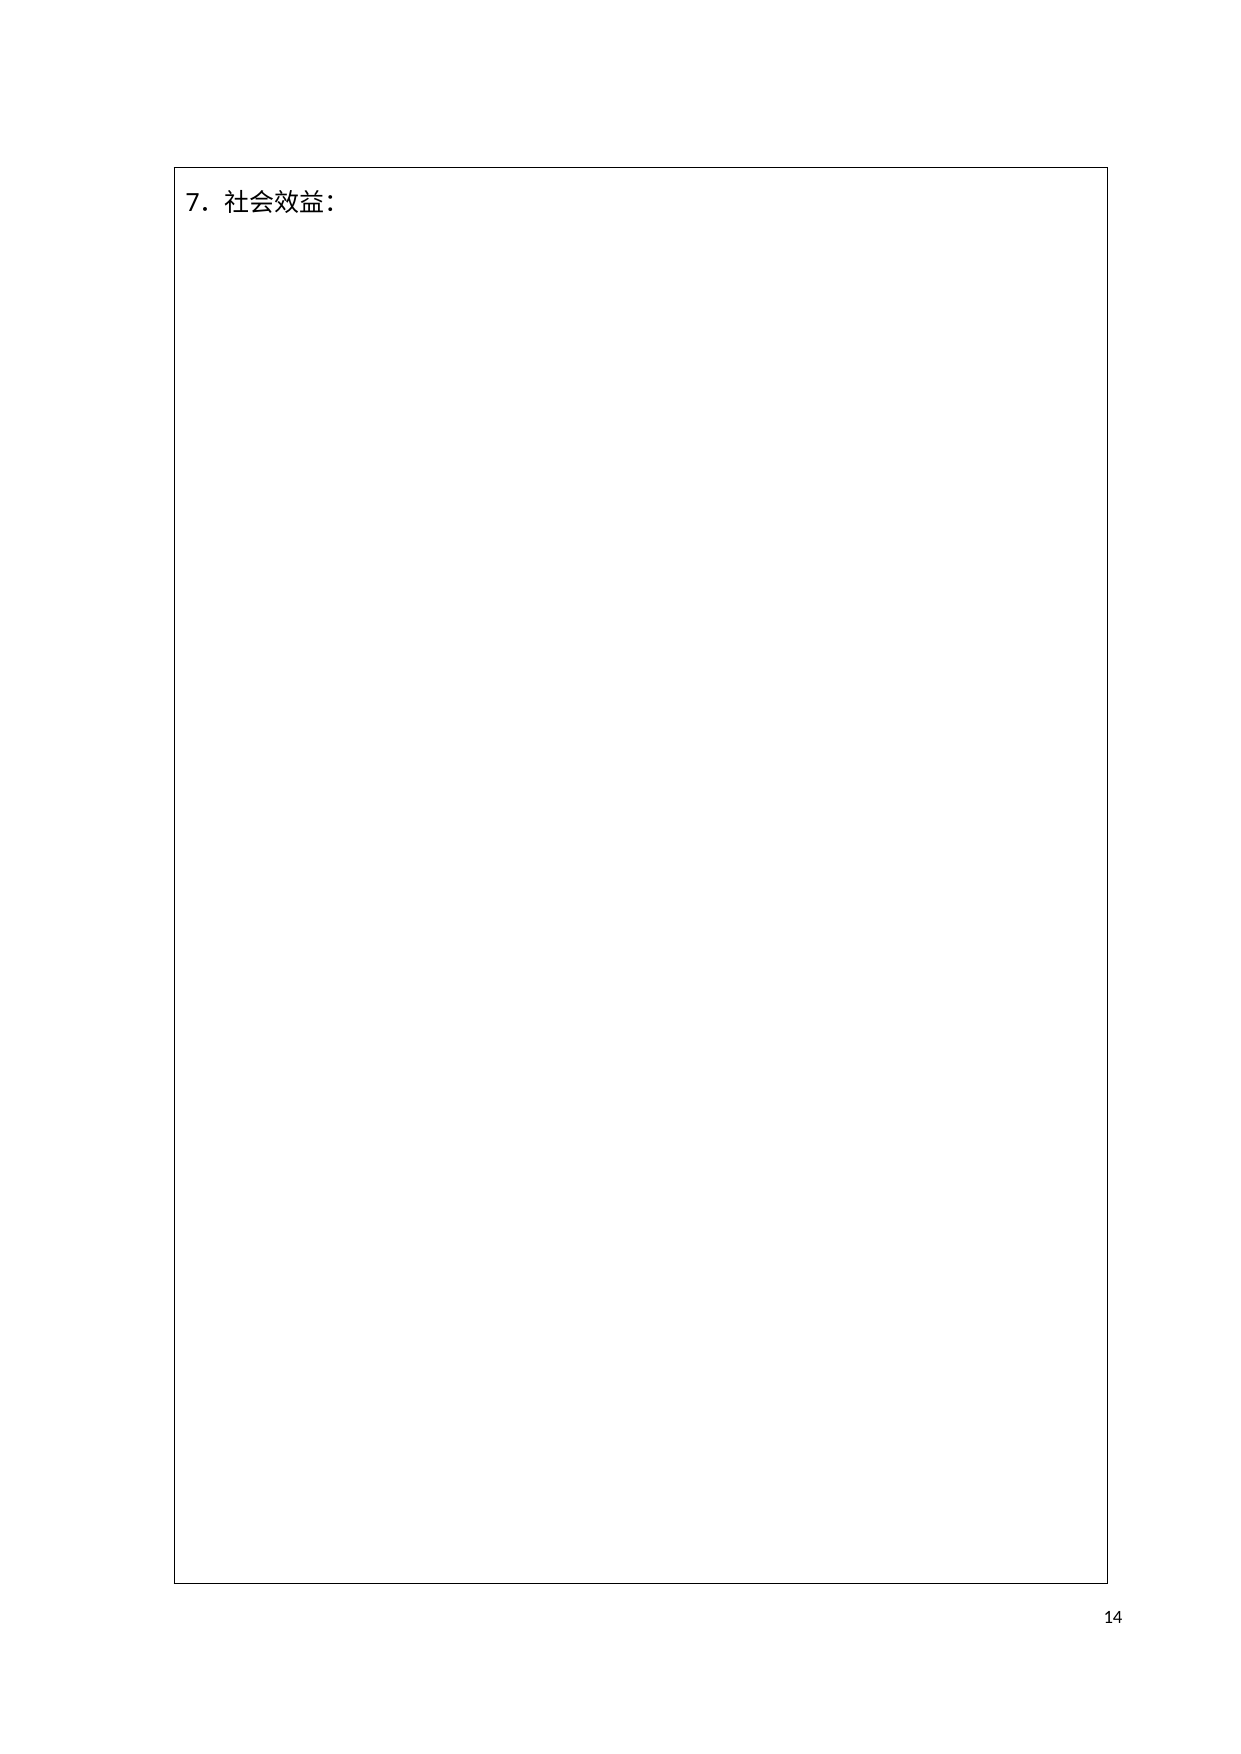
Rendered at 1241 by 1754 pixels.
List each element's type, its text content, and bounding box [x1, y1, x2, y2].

table_cell 7．社会效益： [175, 168, 1107, 1583]
